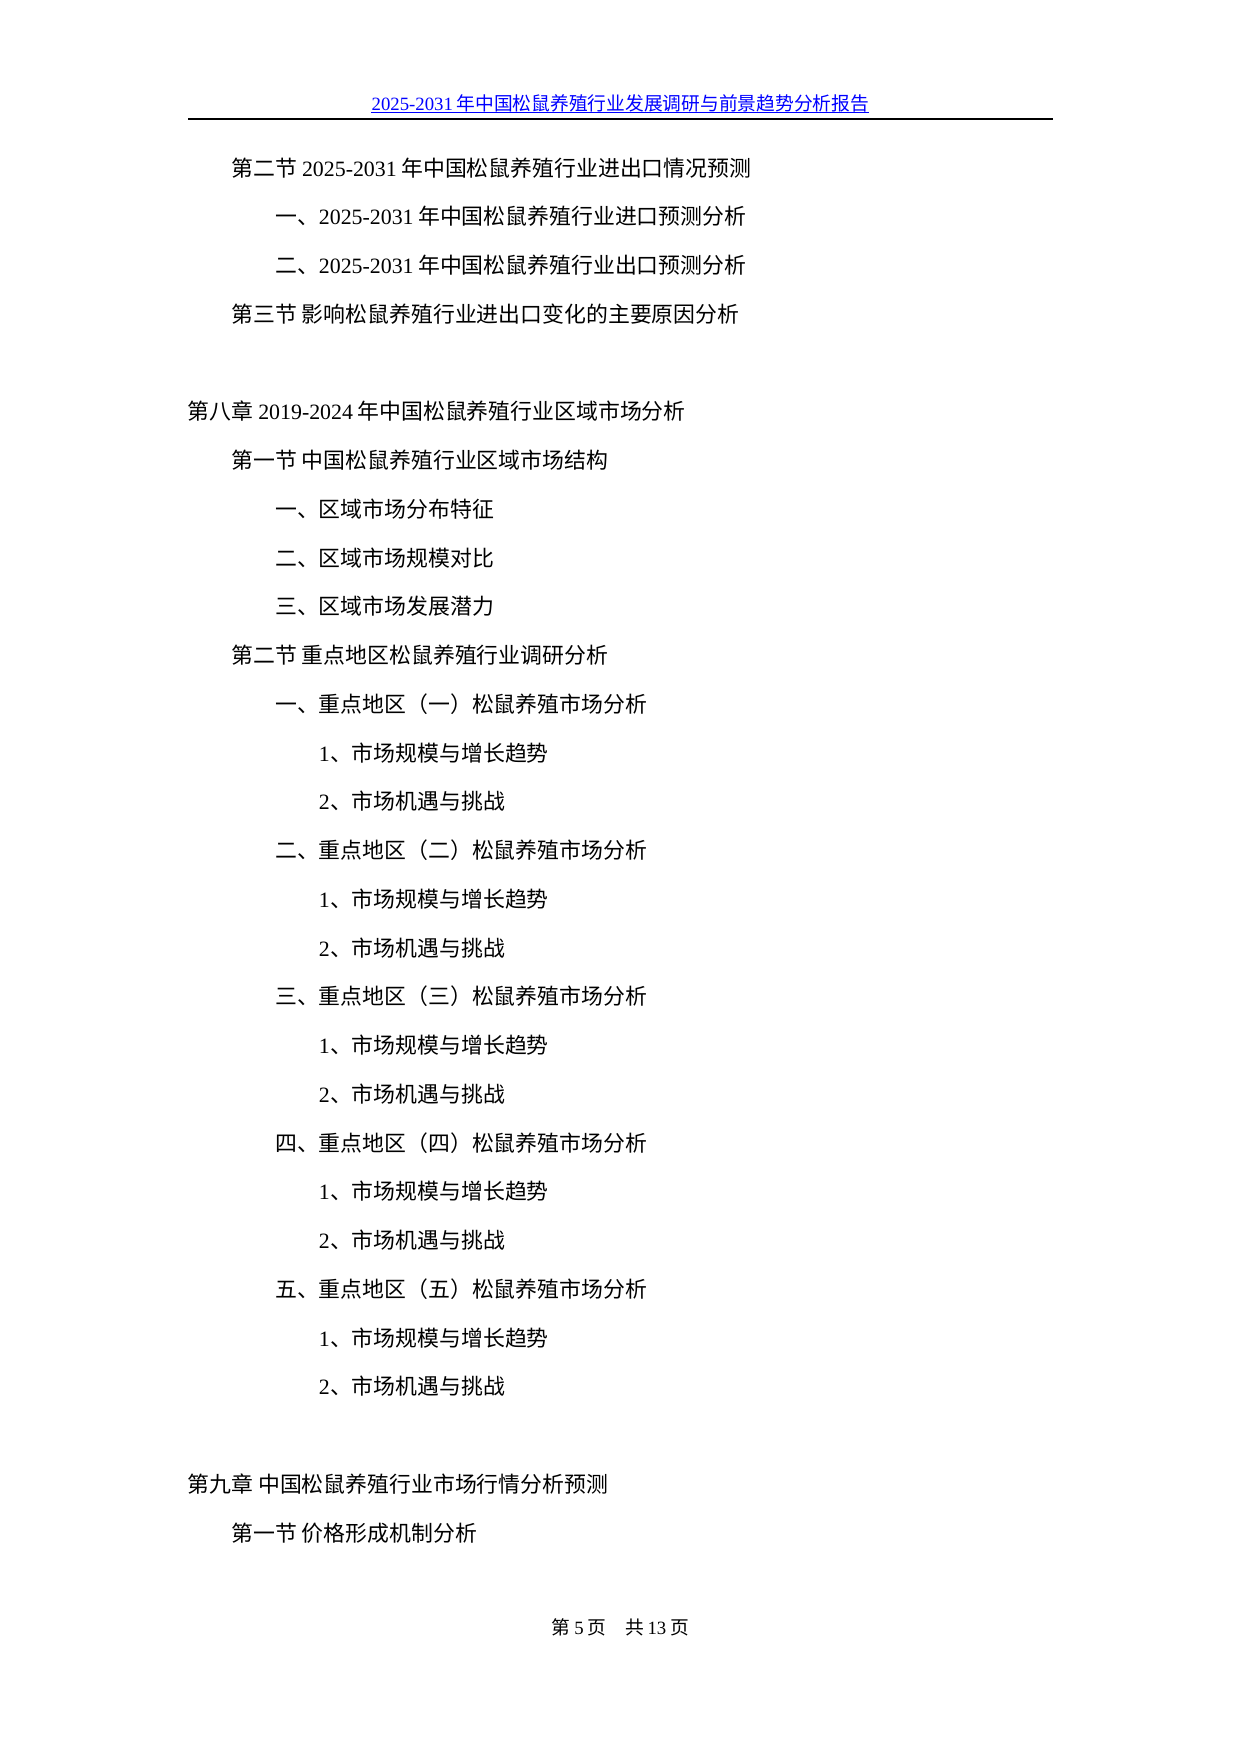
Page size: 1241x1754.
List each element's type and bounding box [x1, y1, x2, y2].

text [187, 150, 1053, 1548]
